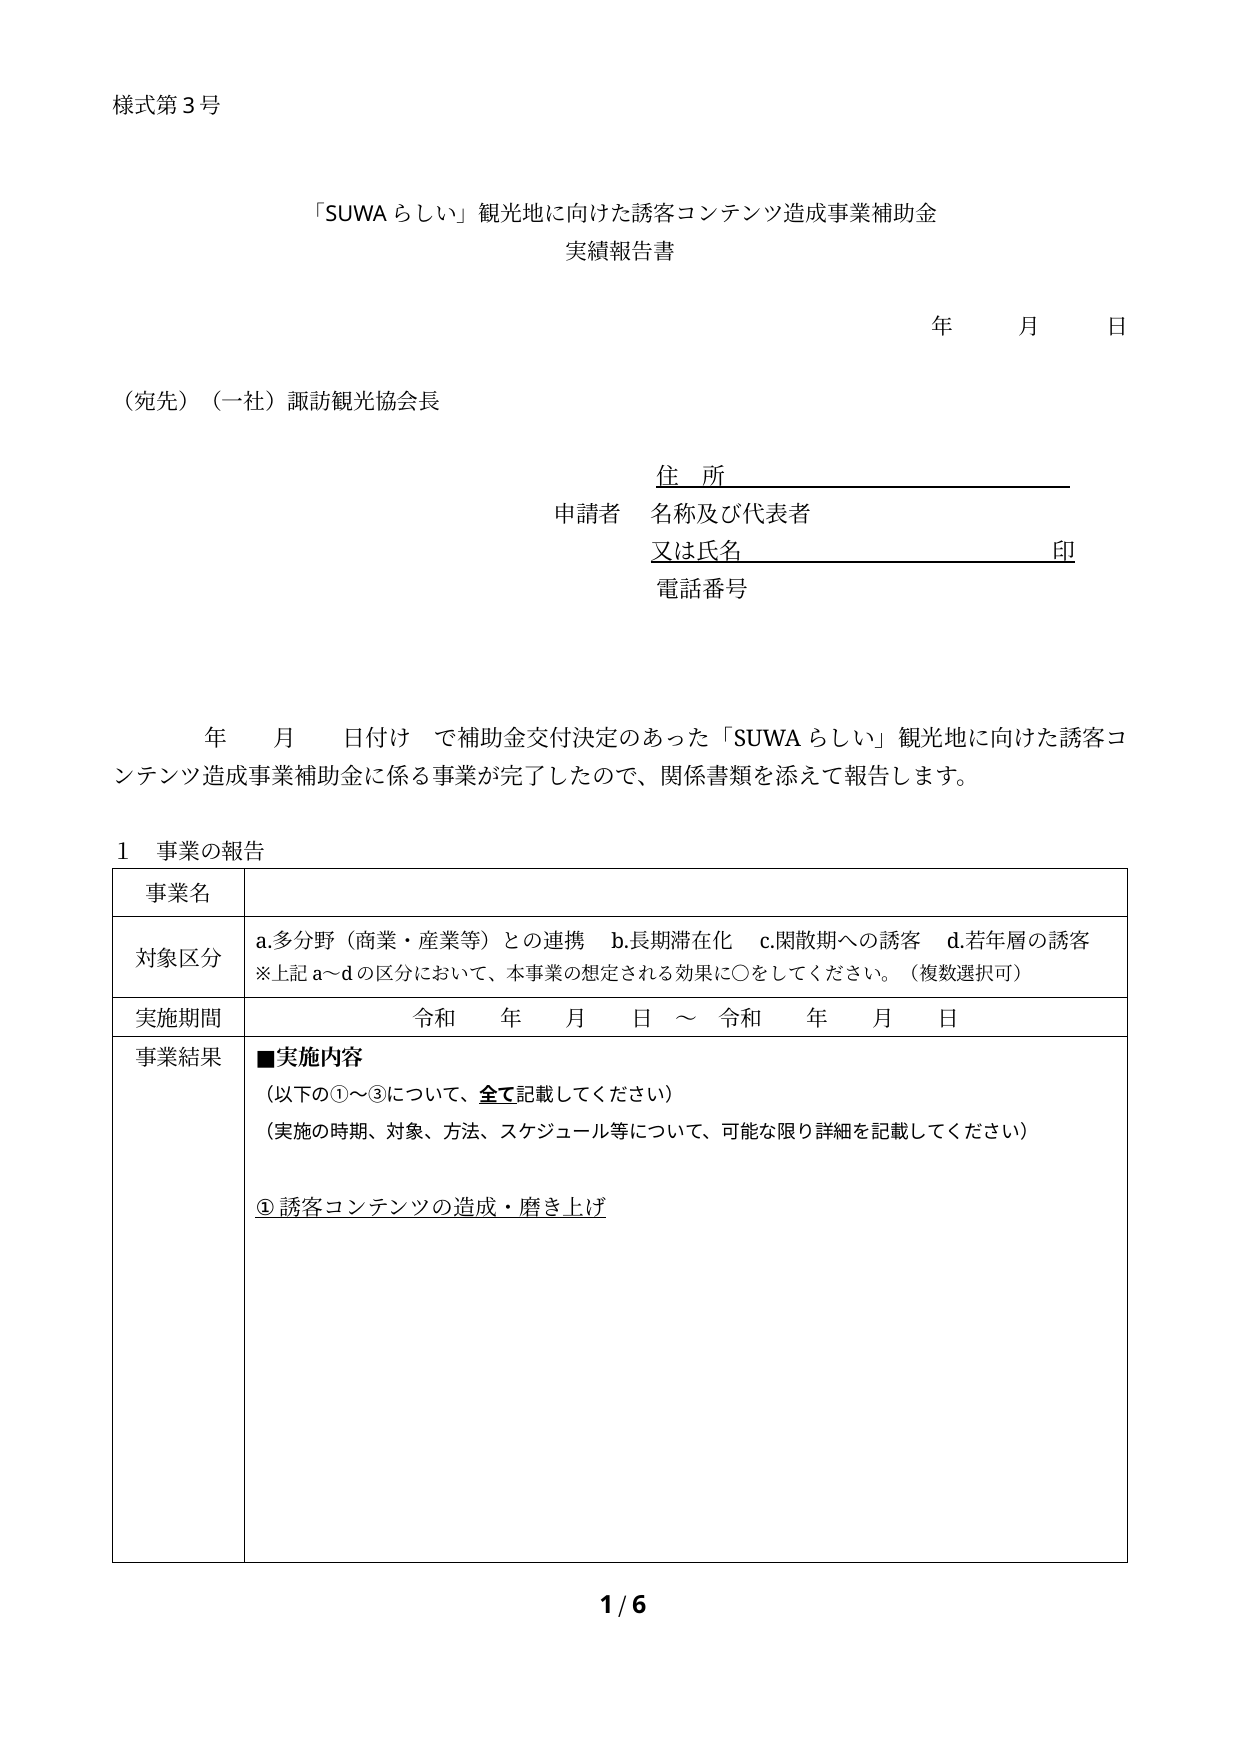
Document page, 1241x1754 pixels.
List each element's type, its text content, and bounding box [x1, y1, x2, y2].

table_header [245, 869, 1127, 916]
text 「SUWAらしい」観光地に向けた誘客コンテンツ造成事業補助金 [112, 193, 1128, 231]
text 又は氏名 印 [243, 531, 1128, 568]
text （宛先）（一社）諏訪観光協会長 [112, 381, 1128, 418]
text 年 月 日 [112, 306, 1128, 343]
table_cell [245, 1037, 1127, 1562]
text 実績報告書 [112, 231, 1128, 268]
table_cell a.多分野（商業・産業等）との連携 b.長期滞在化 c.閑散期への誘客 d.若年層の誘客 ※上記a～dの区分において、本事業の想定される効果に○をしてください。（複数選択可） [245, 917, 1127, 997]
text １ 事業の報告 [112, 831, 1128, 868]
text 住 所 [243, 456, 1128, 493]
table_cell 事業結果 [113, 1037, 244, 1562]
table_cell 実施期間 [113, 998, 244, 1036]
table_cell 対象区分 [113, 917, 244, 997]
text 年 月 日付け で補助金交付決定のあった「SUWAらしい」観光地に向けた誘客コンテンツ造成事業補助金に係る事業が完了したので、関係書類を添えて報告します。 [112, 718, 1128, 793]
table_cell 令和 年 月 日 ～ 令和 年 月 日 [245, 998, 1127, 1036]
text 申請者 名称及び代表者 [243, 493, 1128, 531]
table_header 事業名 [113, 869, 244, 916]
text 電話番号 [243, 568, 1128, 606]
